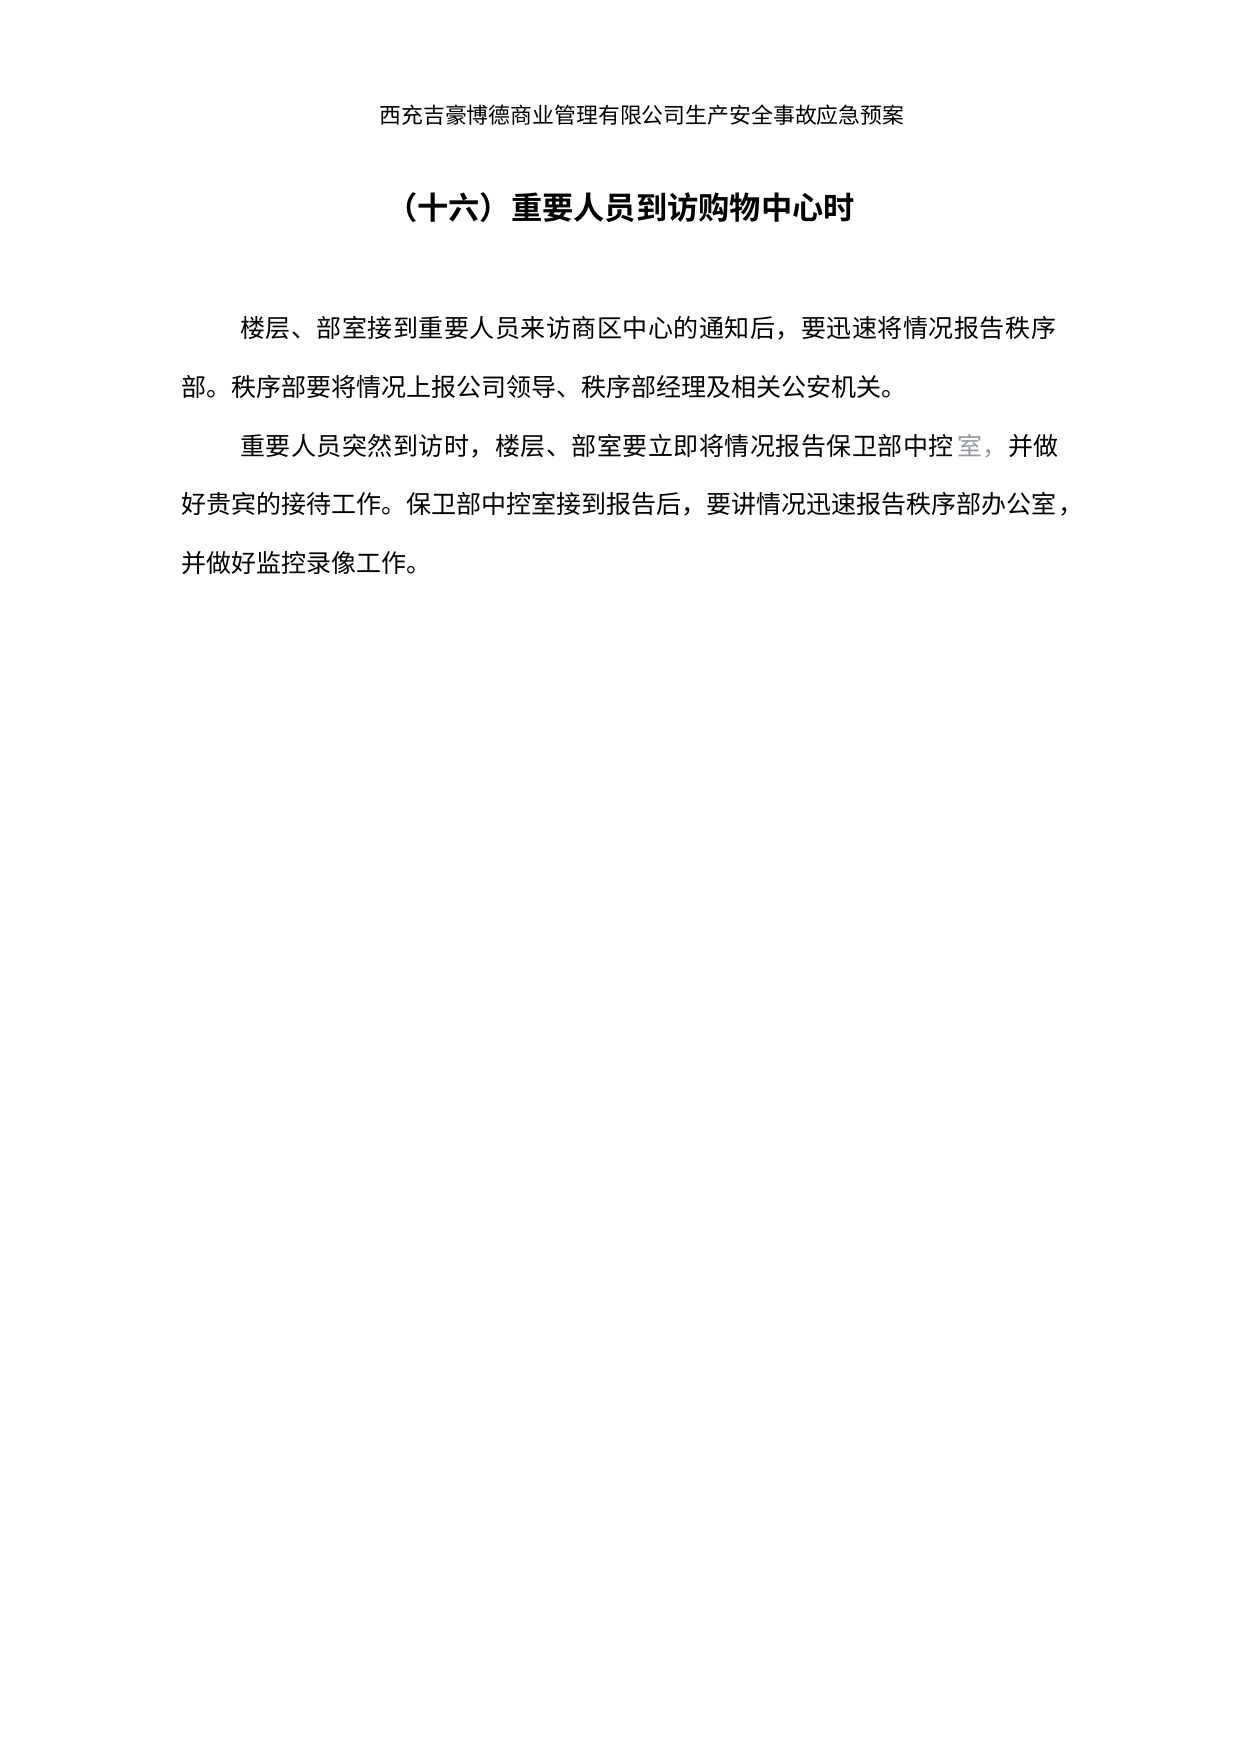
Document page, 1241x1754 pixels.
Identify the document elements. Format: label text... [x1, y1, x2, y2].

text （十六）重要人员到访购物中心时 [181, 183, 1059, 228]
text 楼层、部室接到重要人员来访商区中心的通知后，要迅速将情况报告秩序部。秩序部要将情况上报公司领导、秩序部经理及相关公安机关。 [181, 291, 1059, 408]
text 重要人员突然到访时，楼层、部室要立即将情况报告保卫部中控室，并做好贵宾的接待工作。保卫部中控室接到报告后，要讲情况迅速报告秩序部办公室，并做好监控录像工作。 [181, 408, 1059, 584]
